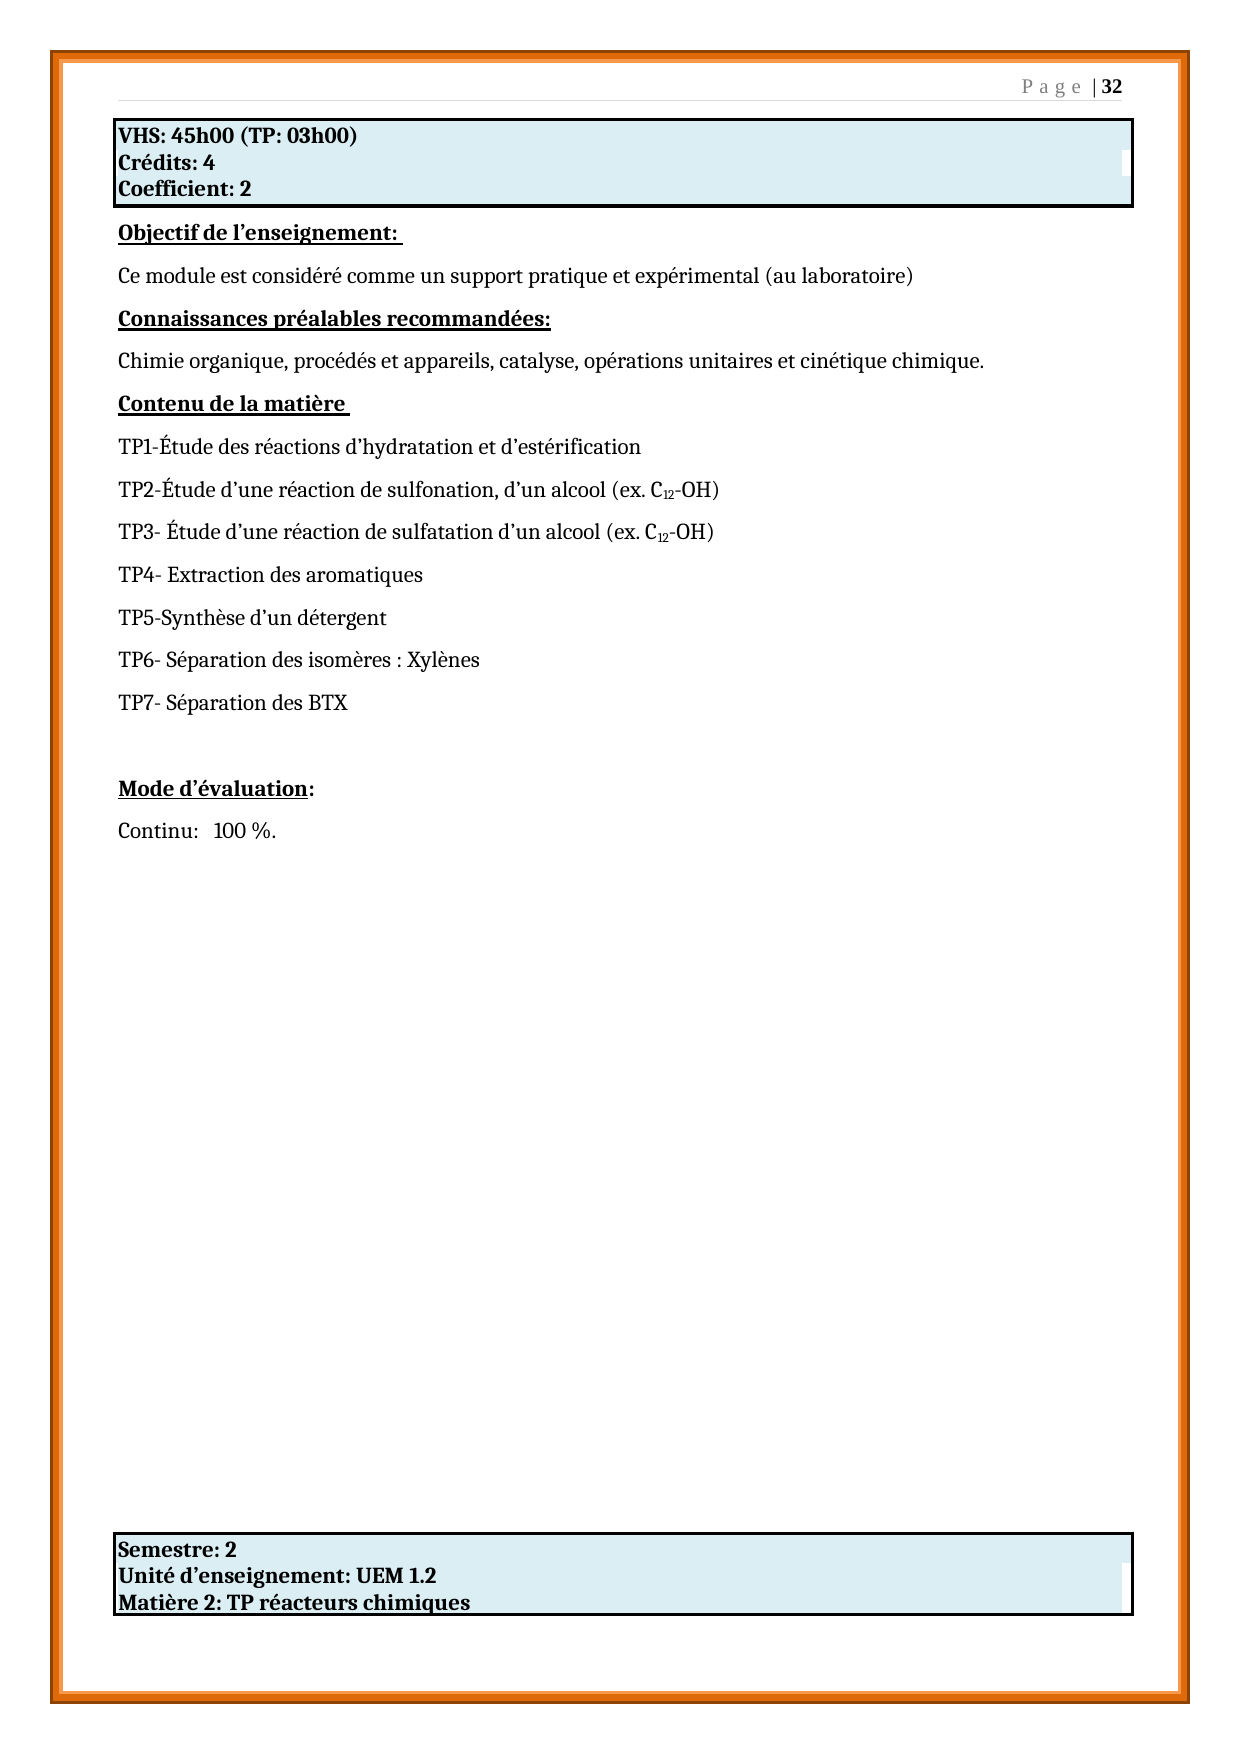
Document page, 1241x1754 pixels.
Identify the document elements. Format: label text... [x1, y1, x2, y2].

text Objectif de l’enseignement: [118, 220, 1122, 246]
text TP3- Étude d’une réaction de sulfatation d’un alcool (ex. C12-OH) [118, 519, 1122, 545]
text VHS: 45h00 (TP: 03h00) [116, 121, 1131, 150]
text TP2-Étude d’une réaction de sulfonation, d’un alcool (ex. C12-OH) [118, 476, 1122, 503]
text TP6- Séparation des isomères : Xylènes [118, 647, 1122, 673]
text TP1-Étude des réactions d’hydratation et d’estérification [118, 434, 1122, 460]
text Contenu de la matière [118, 391, 1122, 417]
text Ce module est considéré comme un support pratique et expérimental (au laboratoire) [118, 263, 1122, 289]
text Matière 2: TP réacteurs chimiques [118, 1589, 1122, 1613]
text TP4- Extraction des aromatiques [118, 562, 1122, 588]
text Continu: 100 %. [118, 818, 1122, 844]
text TP5-Synthèse d’un détergent [118, 604, 1122, 631]
text Unité d’enseignement: UEM 1.2 [118, 1563, 1122, 1589]
text Chimie organique, procédés et appareils, catalyse, opérations unitaires et cinétique chimique. [118, 348, 1122, 374]
text Semestre: 2 [116, 1535, 1131, 1563]
text Coefficient: 2 [116, 171, 1131, 204]
text Mode d’évaluation: [118, 775, 1122, 802]
text Connaissances préalables recommandées: [118, 306, 1122, 332]
text Crédits: 4 [118, 150, 1122, 171]
text TP7- Séparation des BTX [118, 690, 1122, 716]
